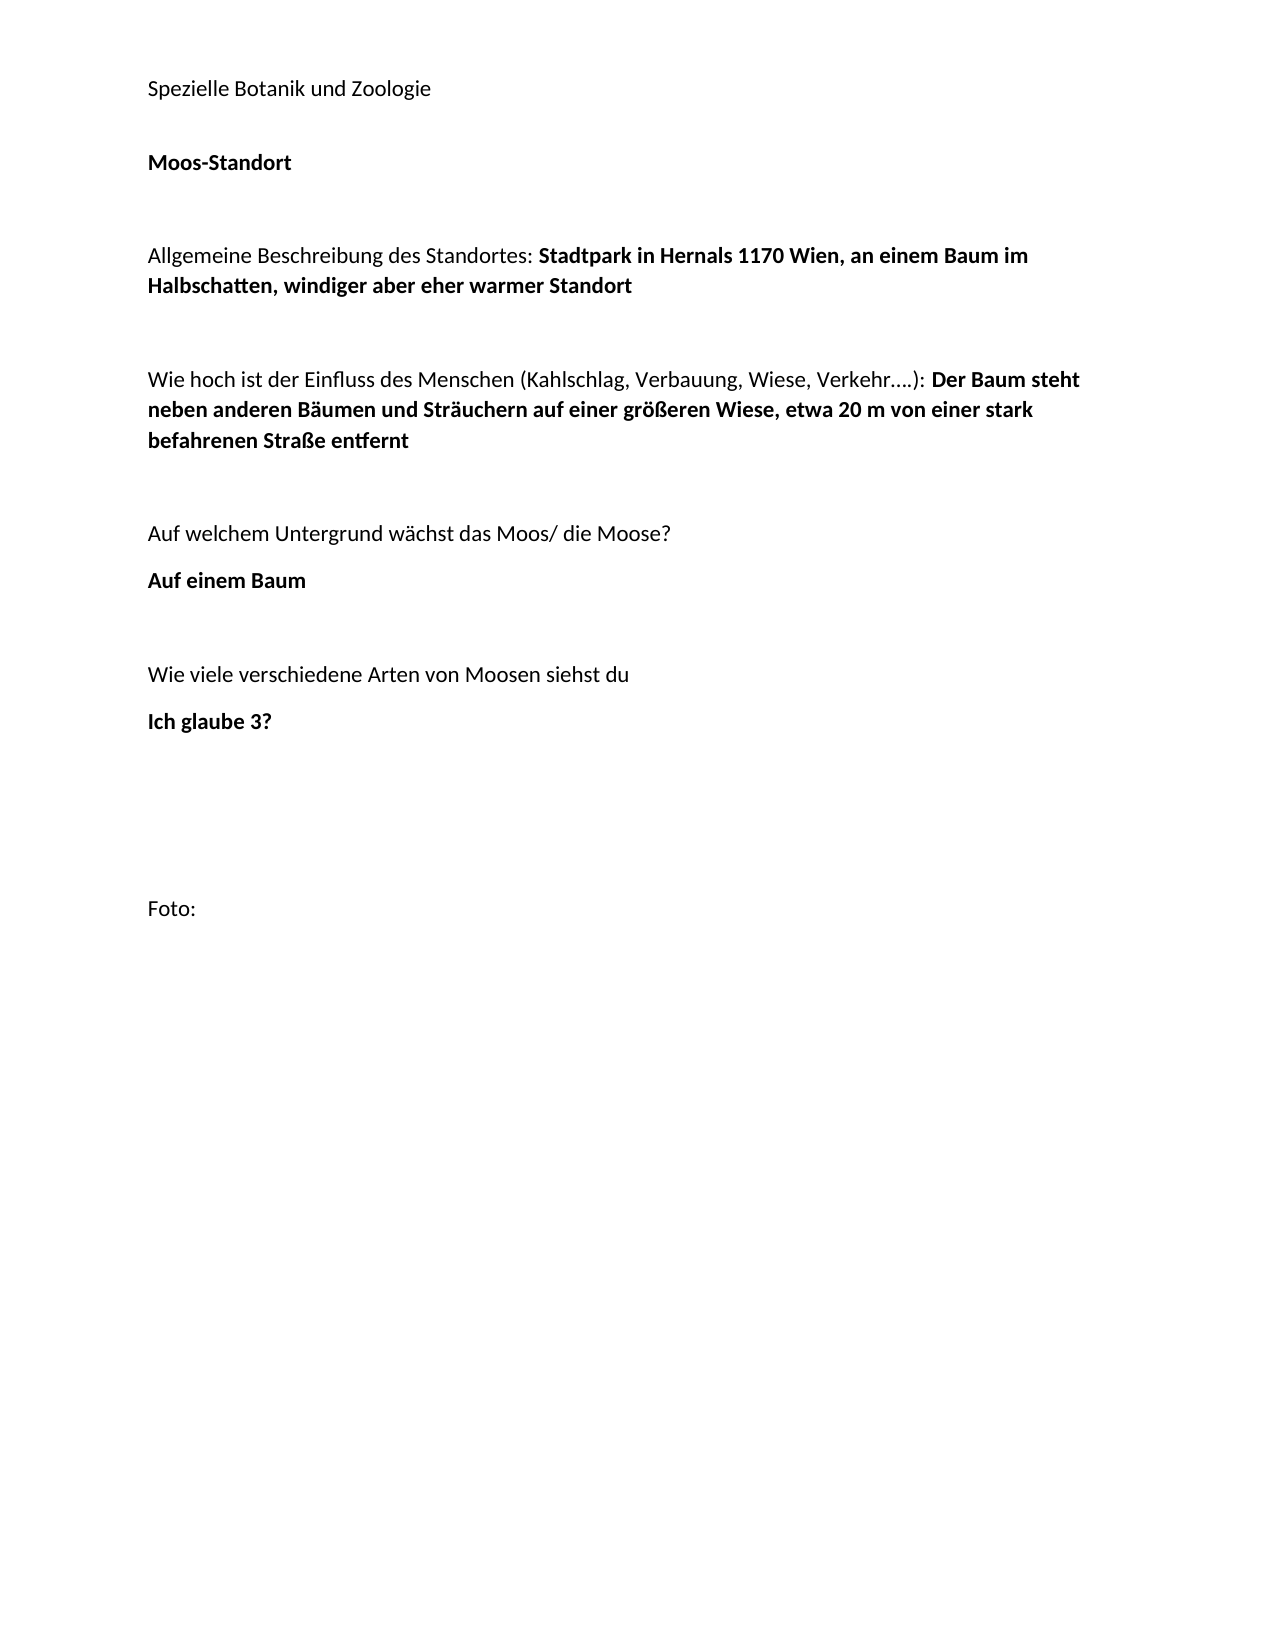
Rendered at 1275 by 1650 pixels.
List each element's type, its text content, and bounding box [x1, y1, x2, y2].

text Moos-Standort [148, 148, 1127, 176]
text Foto: [148, 894, 1127, 922]
text Ich glaube 3? [148, 707, 1127, 735]
text Wie hoch ist der Einfluss des Menschen (Kahlschlag, Verbauung, Wiese, Verkehr….): Der Baum steht neben anderen Bäumen und Sträuchern auf einer größeren Wiese, etwa 20 m von einer stark befahrenen Straße entfernt [148, 365, 1127, 454]
text Allgemeine Beschreibung des Standortes: Stadtpark in Hernals 1170 Wien, an einem Baum im Halbschatten, windiger aber eher warmer Standort [148, 241, 1127, 299]
text Wie viele verschiedene Arten von Moosen siehst du [148, 660, 1127, 688]
text Auf einem Baum [148, 566, 1127, 594]
text Auf welchem Untergrund wächst das Moos/ die Moose? [148, 519, 1127, 547]
